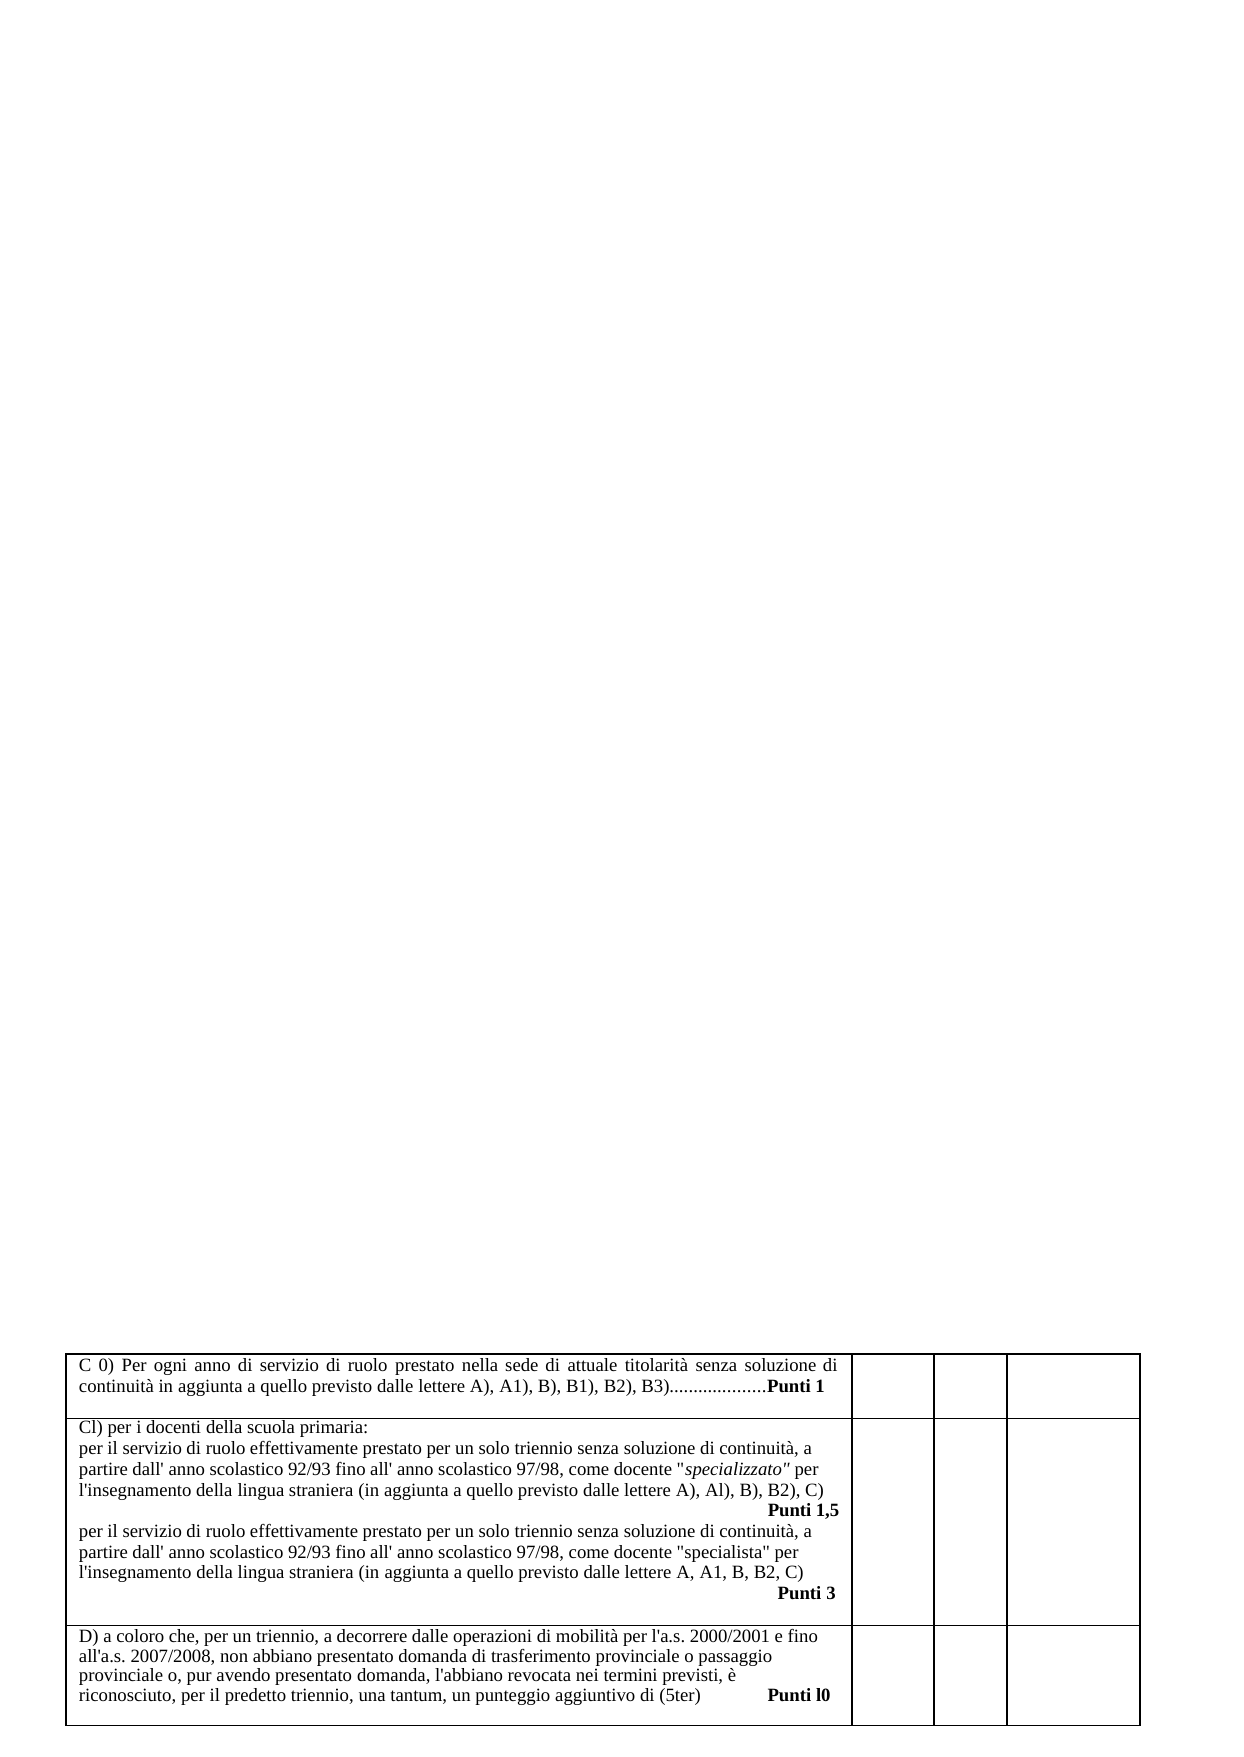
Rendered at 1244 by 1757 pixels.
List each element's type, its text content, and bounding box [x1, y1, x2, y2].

table_cell [853, 1355, 933, 1417]
table_cell D) a coloro che, per un triennio, a decorrere dalle operazioni di mobilità per l'a.s. 2000/2001 e fino all'a.s. 2007/2008, non abbiano presentato domanda di trasferimento provinciale o passaggio provinciale o, pur avendo presentato domanda, l'abbiano revocata nei termini previsti, è riconosciuto, per il predetto triennio, una tantum, un punteggio aggiuntivo di (5ter) Punti l0 [67, 1626, 851, 1725]
table_cell [1008, 1419, 1139, 1625]
table_cell Cl) per i docenti della scuola primaria: per il servizio di ruolo effettivamente prestato per un solo triennio senza soluzione di continuità, a partire dall' anno scolastico 92/93 fino all' anno scolastico 97/98, come docente "specializzato" per l'insegnamento della lingua straniera (in aggiunta a quello previsto dalle lettere A), Al), B), B2), C) Punti 1,5 per il servizio di ruolo effettivamente prestato per un solo triennio senza soluzione di continuità, a partire dall' anno scolastico 92/93 fino all' anno scolastico 97/98, come docente "specialista" per l'insegnamento della lingua straniera (in aggiunta a quello previsto dalle lettere A, A1, B, B2, C) Punti 3 [67, 1419, 851, 1625]
table_cell C 0) Per ogni anno di servizio di ruolo prestato nella sede di attuale titolarità senza soluzione di continuità in aggiunta a quello previsto dalle lettere A), A1), B), B1), B2), B3) Punti 1 [67, 1355, 851, 1417]
table_cell [935, 1355, 1006, 1417]
table_cell [1008, 1355, 1139, 1417]
table_cell [853, 1419, 933, 1625]
table_cell [853, 1626, 933, 1725]
table_cell [935, 1626, 1006, 1725]
table_cell [1008, 1626, 1139, 1725]
table_cell [935, 1419, 1006, 1625]
